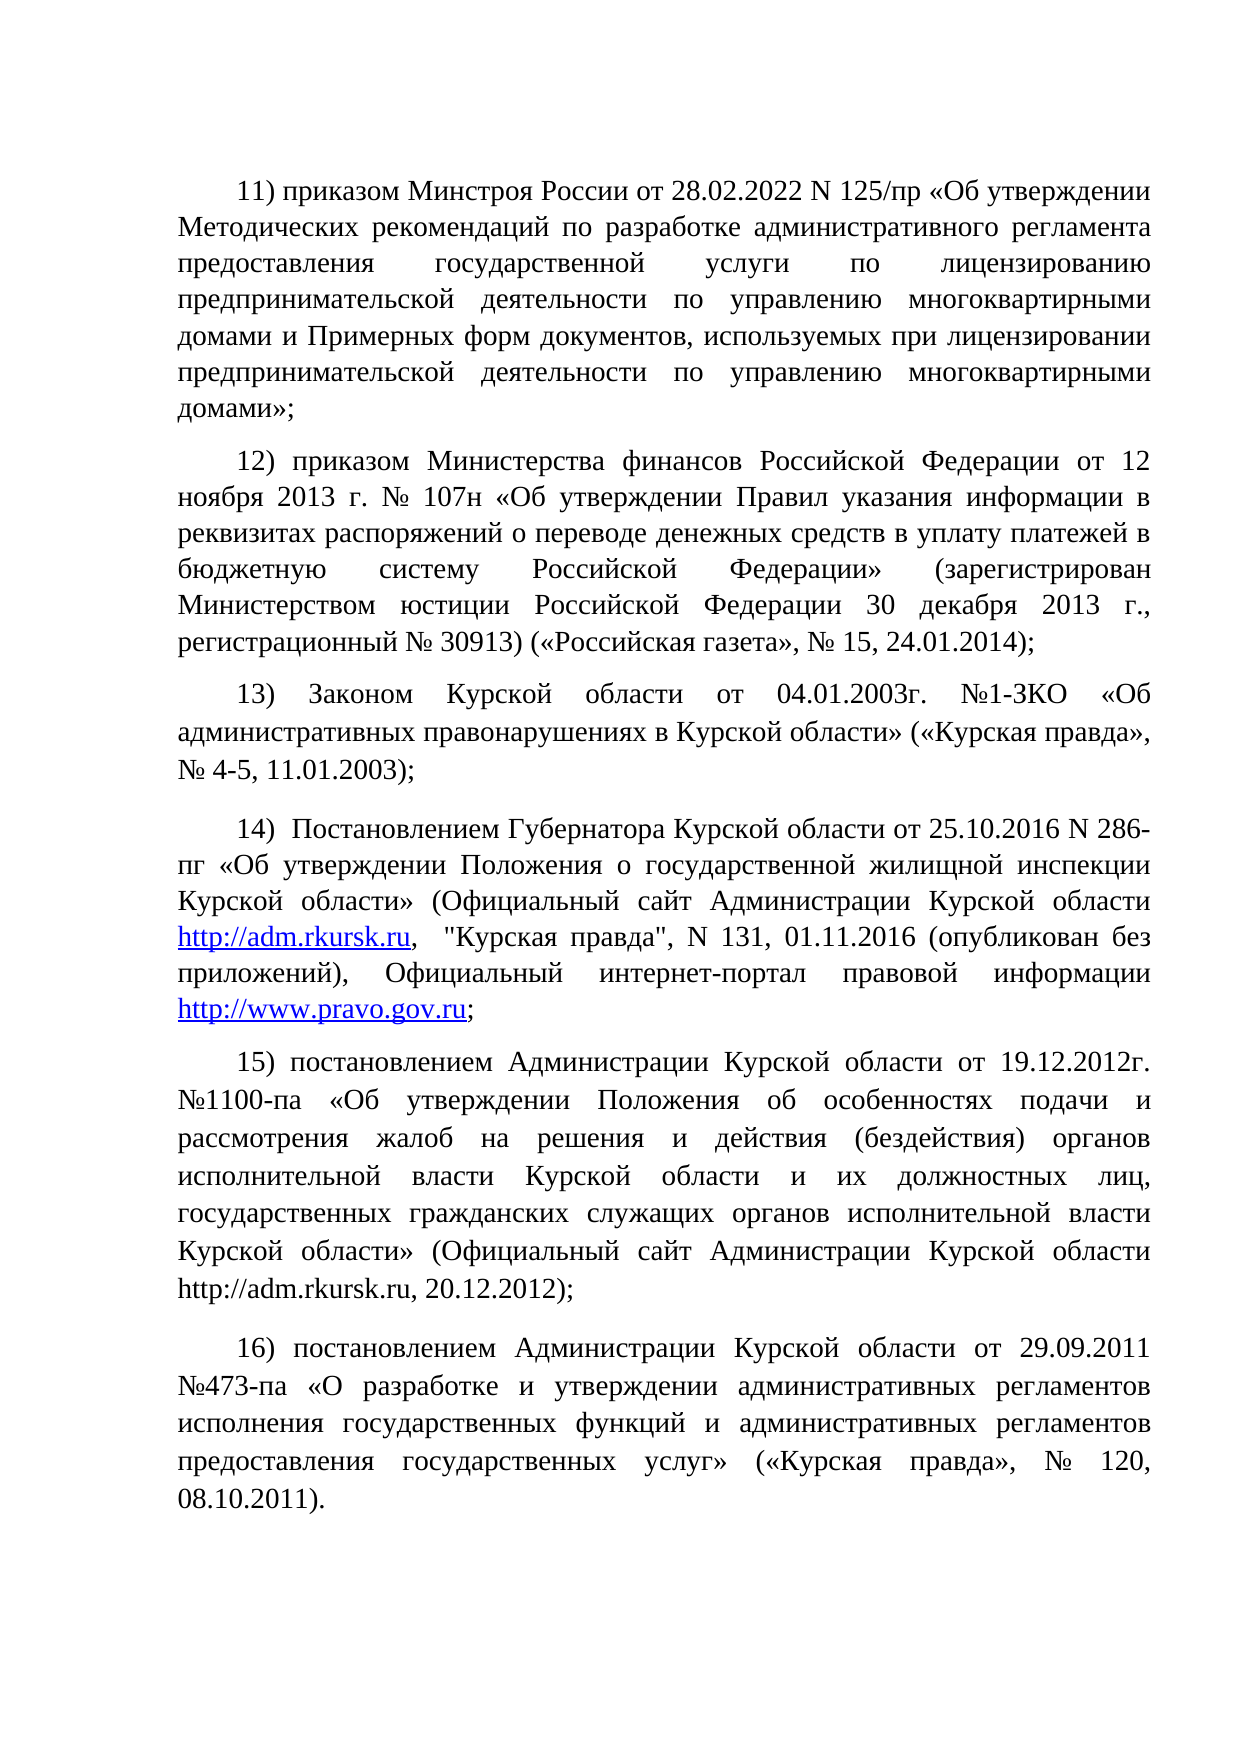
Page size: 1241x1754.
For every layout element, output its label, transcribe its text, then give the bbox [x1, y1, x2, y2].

text 15) постановлением Администрации Курской области от 19.12.2012г. №1100-па «Об утверждении Положения об особенностях подачи и рассмотрения жалоб на решения и действия (бездействия) органов исполнительной власти Курской области и их должностных лиц, государственных гражданских служащих органов исполнительной власти Курской области» (Официальный сайт Администрации Курской области http://adm.rkursk.ru, 20.12.2012); [177, 1044, 1152, 1305]
text 12) приказом Министерства финансов Российской Федерации от 12 ноября 2013 г. № 107н «Об утверждении Правил указания информации в реквизитах распоряжений о переводе денежных средств в уплату платежей в бюджетную систему Российской Федерации» (зарегистрирован Министерством юстиции Российской Федерации 30 декабря 2013 г., регистрационный № 30913) («Российская газета», № 15, 24.01.2014); [177, 443, 1152, 657]
text 14) Постановлением Губернатора Курской области от 25.10.2016 N 286-пг «Об утверждении Положения о государственной жилищной инспекции Курской области» (Официальный сайт Администрации Курской области http://adm.rkursk.ru, "Курская правда", N 131, 01.11.2016 (опубликован без приложений), Официальный интернет-портал правовой информации http://www.pravo.gov.ru; [177, 811, 1152, 1025]
text 13) Законом Курской области от 04.01.2003г. №1-ЗКО «Об административных правонарушениях в Курской области» («Курская правда», № 4-5, 11.01.2003); [177, 676, 1152, 786]
text 11) приказом Минстроя России от 28.02.2022 N 125/пр «Об утверждении Методических рекомендаций по разработке административного регламента предоставления государственной услуги по лицензированию предпринимательской деятельности по управлению многоквартирными домами и Примерных форм документов, используемых при лицензировании предпринимательской деятельности по управлению многоквартирными домами»; [177, 173, 1152, 424]
text 16) постановлением Администрации Курской области от 29.09.2011 №473-па «О разработке и утверждении административных регламентов исполнения государственных функций и административных регламентов предоставления государственных услуг» («Курская правда», № 120, 08.10.2011). [177, 1330, 1152, 1514]
